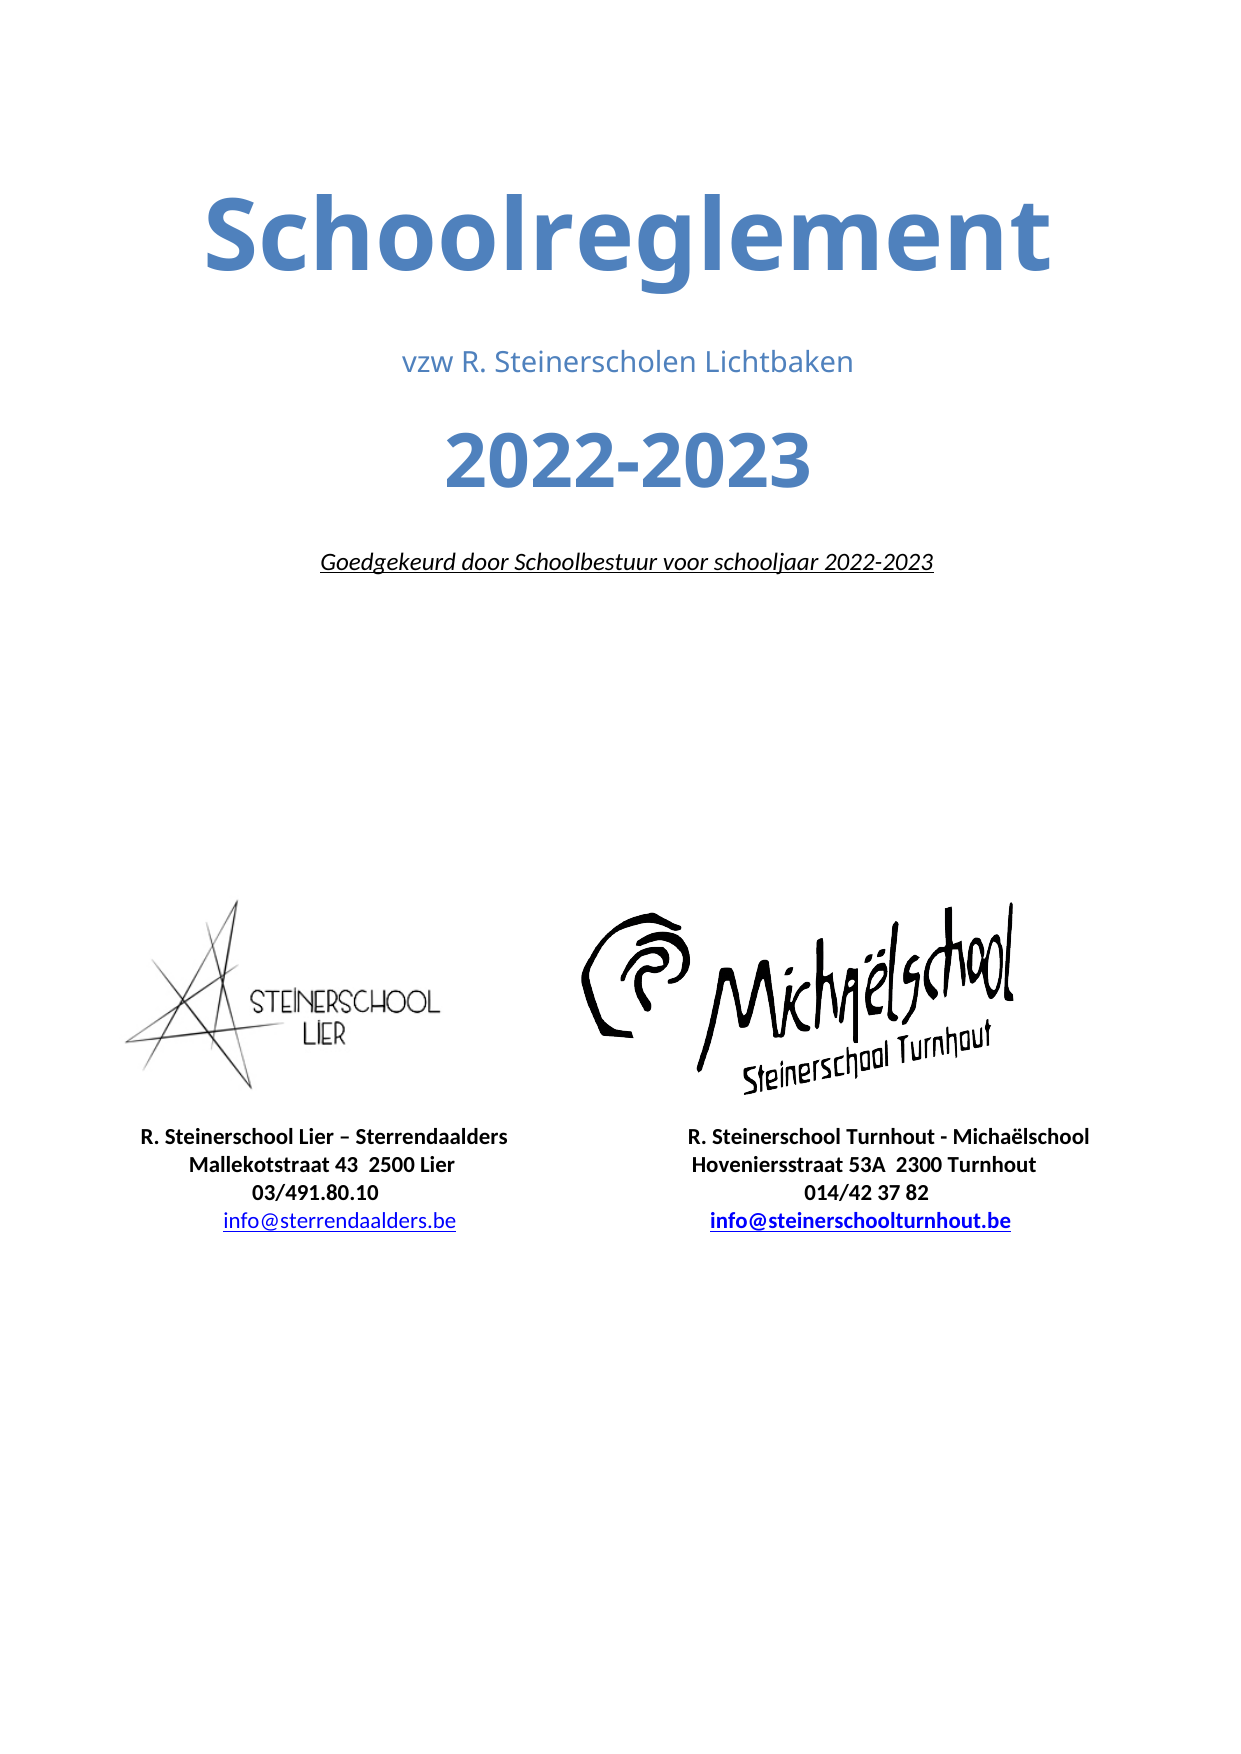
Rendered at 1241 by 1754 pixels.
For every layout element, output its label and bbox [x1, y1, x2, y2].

picture [581, 902, 1014, 1095]
picture [118, 894, 447, 1095]
